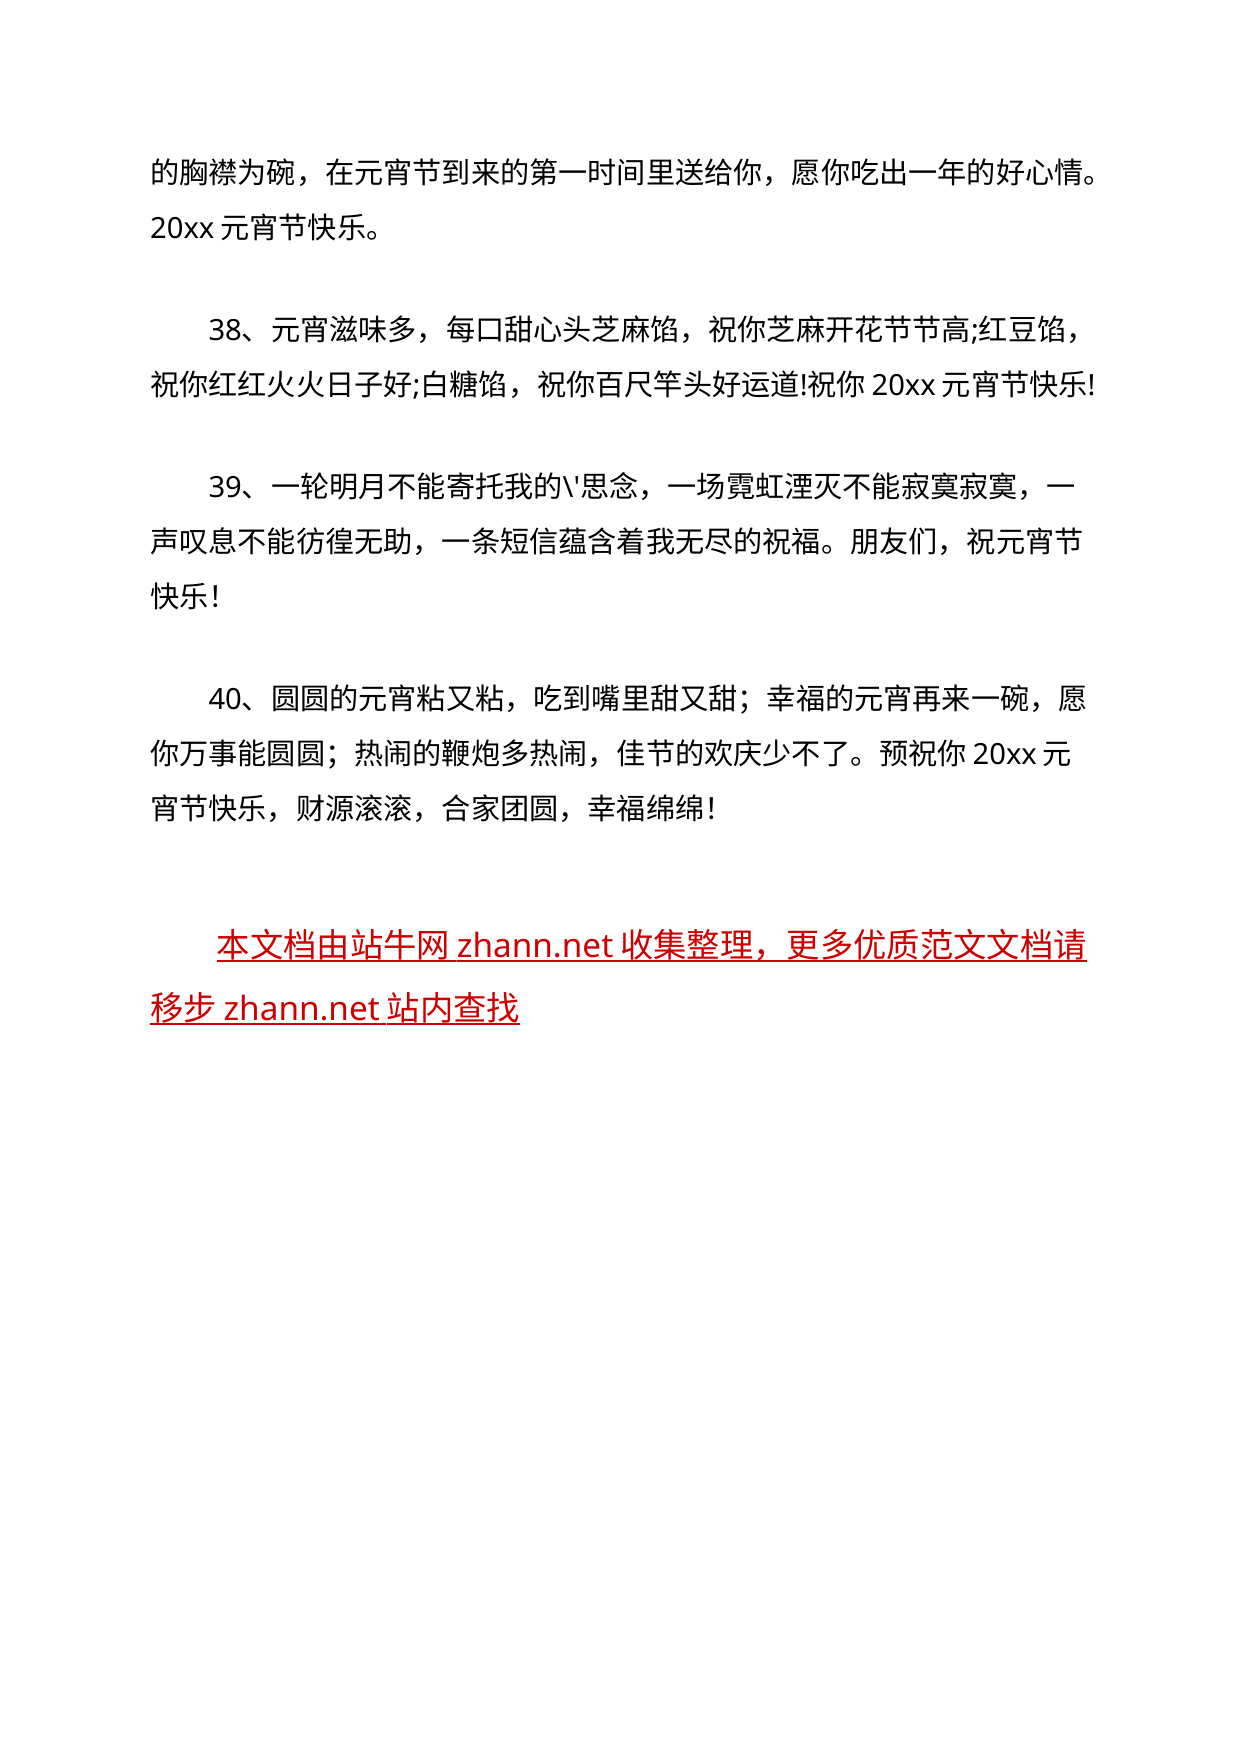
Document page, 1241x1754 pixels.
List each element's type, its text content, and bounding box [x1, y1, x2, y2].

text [150, 150, 1090, 247]
text 38、元宵滋味多，每口甜心头芝麻馅，祝你芝麻开花节节高;红豆馅，祝你红红火火日子好;白糖馅，祝你百尺竿头好运道!祝你20xx元宵节快乐! [150, 307, 1090, 404]
text 39、一轮明月不能寄托我的\'思念，一场霓虹湮灭不能寂寞寂寞，一声叹息不能彷徨无助，一条短信蕴含着我无尽的祝福。朋友们，祝元宵节快乐！ [150, 464, 1090, 616]
text 40、圆圆的元宵粘又粘，吃到嘴里甜又甜；幸福的元宵再来一碗，愿你万事能圆圆；热闹的鞭炮多热闹，佳节的欢庆少不了。预祝你20xx元宵节快乐，财源滚滚，合家团圆，幸福绵绵！ [150, 676, 1090, 828]
text 本文档由站牛网zhann.net收集整理，更多优质范文文档请移步zhann.net站内查找 [150, 918, 1090, 1030]
